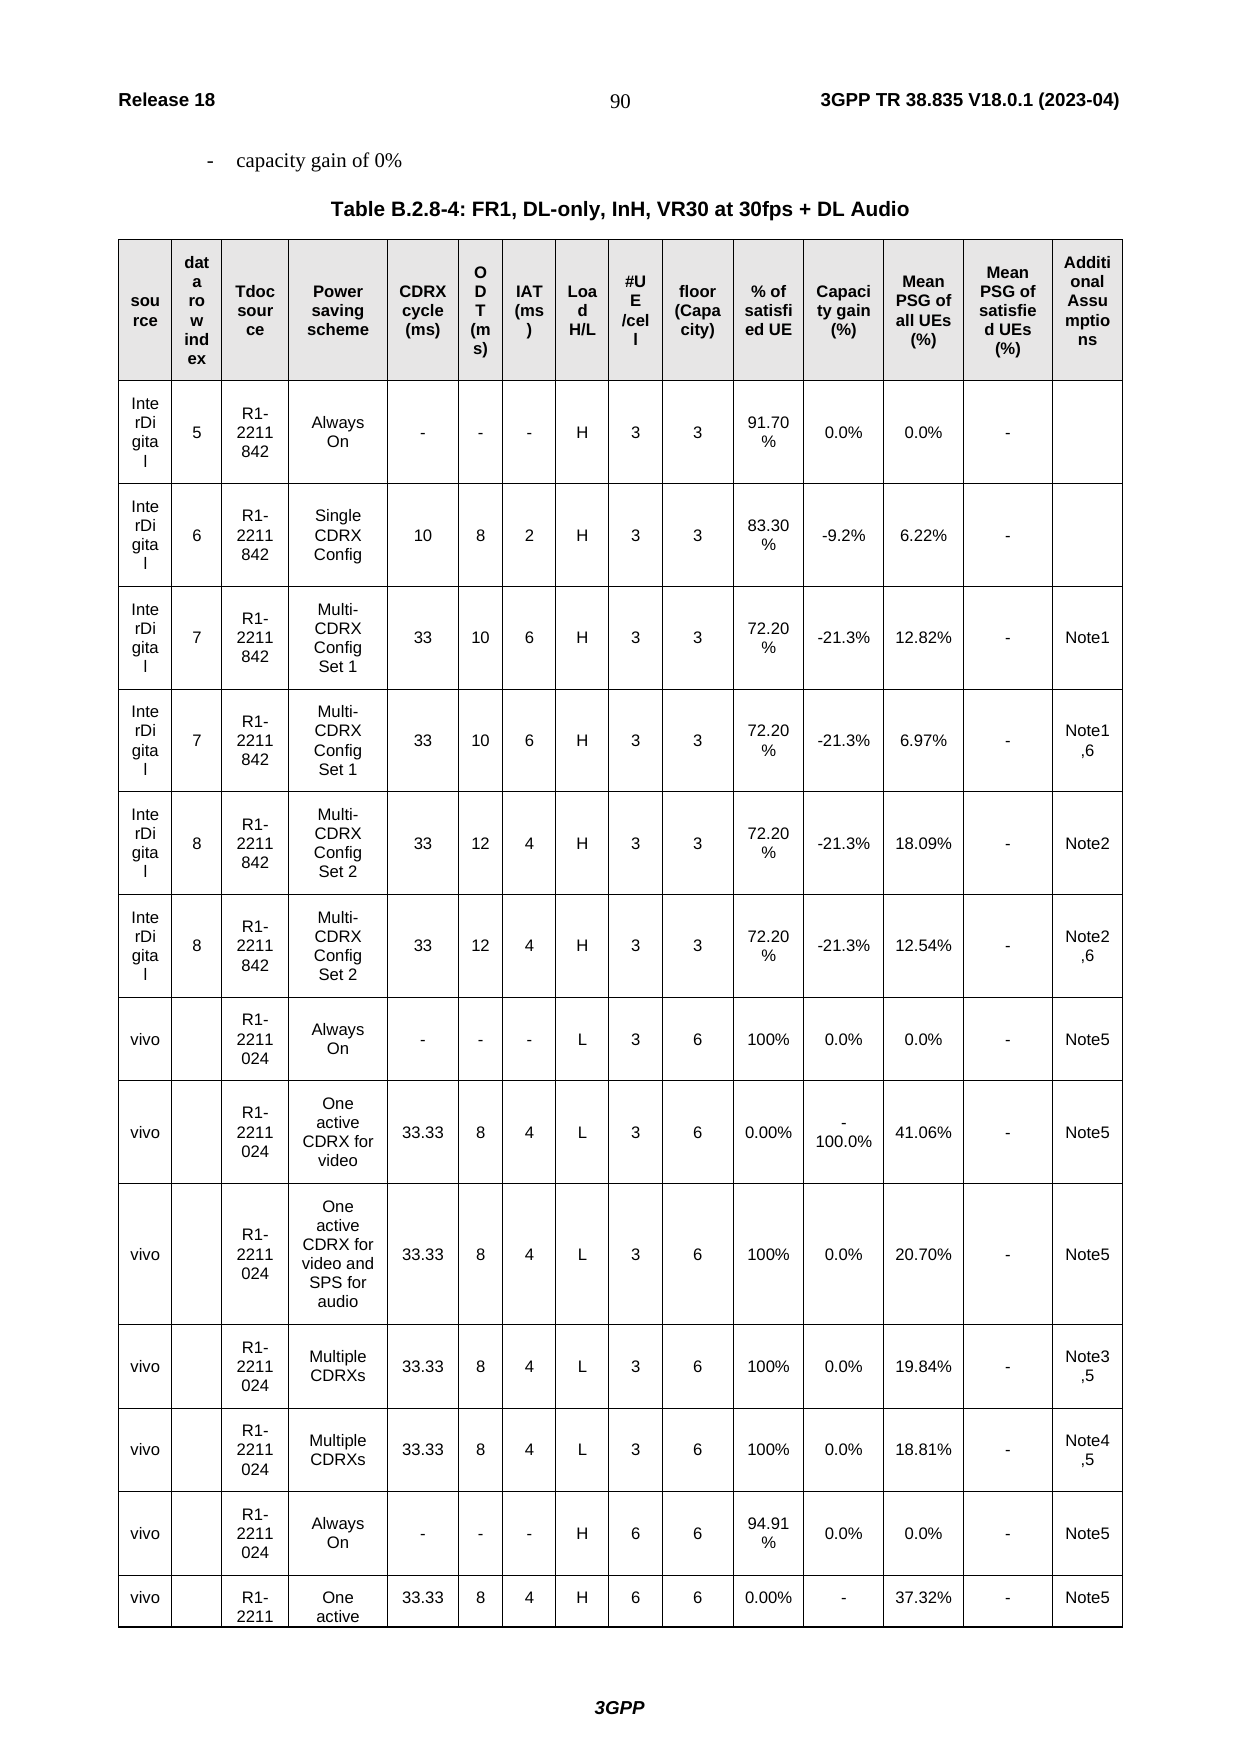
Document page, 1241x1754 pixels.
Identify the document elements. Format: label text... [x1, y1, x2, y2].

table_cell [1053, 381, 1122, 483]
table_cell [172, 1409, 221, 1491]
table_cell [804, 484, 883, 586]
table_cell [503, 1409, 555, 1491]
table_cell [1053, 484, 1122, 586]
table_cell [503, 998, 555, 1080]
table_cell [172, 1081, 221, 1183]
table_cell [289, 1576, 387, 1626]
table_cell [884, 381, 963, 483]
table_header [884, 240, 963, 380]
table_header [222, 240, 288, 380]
text - capacity gain of 0% [207, 147, 1122, 172]
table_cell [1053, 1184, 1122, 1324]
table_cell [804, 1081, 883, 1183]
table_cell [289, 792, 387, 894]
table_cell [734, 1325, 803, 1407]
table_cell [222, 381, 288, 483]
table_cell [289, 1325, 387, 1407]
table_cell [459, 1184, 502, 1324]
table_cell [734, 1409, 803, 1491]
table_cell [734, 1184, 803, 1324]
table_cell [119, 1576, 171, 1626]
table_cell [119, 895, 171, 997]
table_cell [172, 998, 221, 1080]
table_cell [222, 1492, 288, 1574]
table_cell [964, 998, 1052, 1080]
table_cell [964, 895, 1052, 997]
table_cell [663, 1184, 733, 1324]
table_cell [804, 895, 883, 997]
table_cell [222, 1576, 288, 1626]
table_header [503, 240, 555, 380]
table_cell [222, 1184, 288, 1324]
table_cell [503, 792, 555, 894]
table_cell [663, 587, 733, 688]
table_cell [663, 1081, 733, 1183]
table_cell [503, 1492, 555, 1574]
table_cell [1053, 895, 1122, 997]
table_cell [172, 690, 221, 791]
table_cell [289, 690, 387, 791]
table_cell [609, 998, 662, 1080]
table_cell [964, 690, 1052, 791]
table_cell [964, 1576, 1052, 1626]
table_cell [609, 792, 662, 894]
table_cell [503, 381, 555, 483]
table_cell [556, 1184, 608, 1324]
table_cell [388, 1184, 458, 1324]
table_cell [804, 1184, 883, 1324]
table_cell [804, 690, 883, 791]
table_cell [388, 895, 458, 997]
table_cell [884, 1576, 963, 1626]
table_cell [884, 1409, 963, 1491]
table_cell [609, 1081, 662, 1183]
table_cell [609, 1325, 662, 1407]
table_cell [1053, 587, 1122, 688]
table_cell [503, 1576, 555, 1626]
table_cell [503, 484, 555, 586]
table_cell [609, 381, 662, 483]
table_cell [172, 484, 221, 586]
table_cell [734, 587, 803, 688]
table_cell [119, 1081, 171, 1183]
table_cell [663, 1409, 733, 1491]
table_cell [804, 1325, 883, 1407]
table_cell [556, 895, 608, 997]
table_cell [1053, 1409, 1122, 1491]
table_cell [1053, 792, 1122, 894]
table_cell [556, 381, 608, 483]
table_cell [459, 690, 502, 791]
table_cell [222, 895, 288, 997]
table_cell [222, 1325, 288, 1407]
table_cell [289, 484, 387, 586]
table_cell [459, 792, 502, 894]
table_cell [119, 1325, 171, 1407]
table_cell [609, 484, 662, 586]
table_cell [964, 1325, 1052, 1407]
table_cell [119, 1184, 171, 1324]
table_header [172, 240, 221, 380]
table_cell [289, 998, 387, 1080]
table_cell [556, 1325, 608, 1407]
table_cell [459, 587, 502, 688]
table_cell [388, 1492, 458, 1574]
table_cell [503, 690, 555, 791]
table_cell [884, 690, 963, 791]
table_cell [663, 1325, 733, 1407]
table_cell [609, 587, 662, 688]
text Table B.2.8-4: FR1, DL-only, InH, VR30 at 30fps + DL Audio [118, 197, 1122, 221]
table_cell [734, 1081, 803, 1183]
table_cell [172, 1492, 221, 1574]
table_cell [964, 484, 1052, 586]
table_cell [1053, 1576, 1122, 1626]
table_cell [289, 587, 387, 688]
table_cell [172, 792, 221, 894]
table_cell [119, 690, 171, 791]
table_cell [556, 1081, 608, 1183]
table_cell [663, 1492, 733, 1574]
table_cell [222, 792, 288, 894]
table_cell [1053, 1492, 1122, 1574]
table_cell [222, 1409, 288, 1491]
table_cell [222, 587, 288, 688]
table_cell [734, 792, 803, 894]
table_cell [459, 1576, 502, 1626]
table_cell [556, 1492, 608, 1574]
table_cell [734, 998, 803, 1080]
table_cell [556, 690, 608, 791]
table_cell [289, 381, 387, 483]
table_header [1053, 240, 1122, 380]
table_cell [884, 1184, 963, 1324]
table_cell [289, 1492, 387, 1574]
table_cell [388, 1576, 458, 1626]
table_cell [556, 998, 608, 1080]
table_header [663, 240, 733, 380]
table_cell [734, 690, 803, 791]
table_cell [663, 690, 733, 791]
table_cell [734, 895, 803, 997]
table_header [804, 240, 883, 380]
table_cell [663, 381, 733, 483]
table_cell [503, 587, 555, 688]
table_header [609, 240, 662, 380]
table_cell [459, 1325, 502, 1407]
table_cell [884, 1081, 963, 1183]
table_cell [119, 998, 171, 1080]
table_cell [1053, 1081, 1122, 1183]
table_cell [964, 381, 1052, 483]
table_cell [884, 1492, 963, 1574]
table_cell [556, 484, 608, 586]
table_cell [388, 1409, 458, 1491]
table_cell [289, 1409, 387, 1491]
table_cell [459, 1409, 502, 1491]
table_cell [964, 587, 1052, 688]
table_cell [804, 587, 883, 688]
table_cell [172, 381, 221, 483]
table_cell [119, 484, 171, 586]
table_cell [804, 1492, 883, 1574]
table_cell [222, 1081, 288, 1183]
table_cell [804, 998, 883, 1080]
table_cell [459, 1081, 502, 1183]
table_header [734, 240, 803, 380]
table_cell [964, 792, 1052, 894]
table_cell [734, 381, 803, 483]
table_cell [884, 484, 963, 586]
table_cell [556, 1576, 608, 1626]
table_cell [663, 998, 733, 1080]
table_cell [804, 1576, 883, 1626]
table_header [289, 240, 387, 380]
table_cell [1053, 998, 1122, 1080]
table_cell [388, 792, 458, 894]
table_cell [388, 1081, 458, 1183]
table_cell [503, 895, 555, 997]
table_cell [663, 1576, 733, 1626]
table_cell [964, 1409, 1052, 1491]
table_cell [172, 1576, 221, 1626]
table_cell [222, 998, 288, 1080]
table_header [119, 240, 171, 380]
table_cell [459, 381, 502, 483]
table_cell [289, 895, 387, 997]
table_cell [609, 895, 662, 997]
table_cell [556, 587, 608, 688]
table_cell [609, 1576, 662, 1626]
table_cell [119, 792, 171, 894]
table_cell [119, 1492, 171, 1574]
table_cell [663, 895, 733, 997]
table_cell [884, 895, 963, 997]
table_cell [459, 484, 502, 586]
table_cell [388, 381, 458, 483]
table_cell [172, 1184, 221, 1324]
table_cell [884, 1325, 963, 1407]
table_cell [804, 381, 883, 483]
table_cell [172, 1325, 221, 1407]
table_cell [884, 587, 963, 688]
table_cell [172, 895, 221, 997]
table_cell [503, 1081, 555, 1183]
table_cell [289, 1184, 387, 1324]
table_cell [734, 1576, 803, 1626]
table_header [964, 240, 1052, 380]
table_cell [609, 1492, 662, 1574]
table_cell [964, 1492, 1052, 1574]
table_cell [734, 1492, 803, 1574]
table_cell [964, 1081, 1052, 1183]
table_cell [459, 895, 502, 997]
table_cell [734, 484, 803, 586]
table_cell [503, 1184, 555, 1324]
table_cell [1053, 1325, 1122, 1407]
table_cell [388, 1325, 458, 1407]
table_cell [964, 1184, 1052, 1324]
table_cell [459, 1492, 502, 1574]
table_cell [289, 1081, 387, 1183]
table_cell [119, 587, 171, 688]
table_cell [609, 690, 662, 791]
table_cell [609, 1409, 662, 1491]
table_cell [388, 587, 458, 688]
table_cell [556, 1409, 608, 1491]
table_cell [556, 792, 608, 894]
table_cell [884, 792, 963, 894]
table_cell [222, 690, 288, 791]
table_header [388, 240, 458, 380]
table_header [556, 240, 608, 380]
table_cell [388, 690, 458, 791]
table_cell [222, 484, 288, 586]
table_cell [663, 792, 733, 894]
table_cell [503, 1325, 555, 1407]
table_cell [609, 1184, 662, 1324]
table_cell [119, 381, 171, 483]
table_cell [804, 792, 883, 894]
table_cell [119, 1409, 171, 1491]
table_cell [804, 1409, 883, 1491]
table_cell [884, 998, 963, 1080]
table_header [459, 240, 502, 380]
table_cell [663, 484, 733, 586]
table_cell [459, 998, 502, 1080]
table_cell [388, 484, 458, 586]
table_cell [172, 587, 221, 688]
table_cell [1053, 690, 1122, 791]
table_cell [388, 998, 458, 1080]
